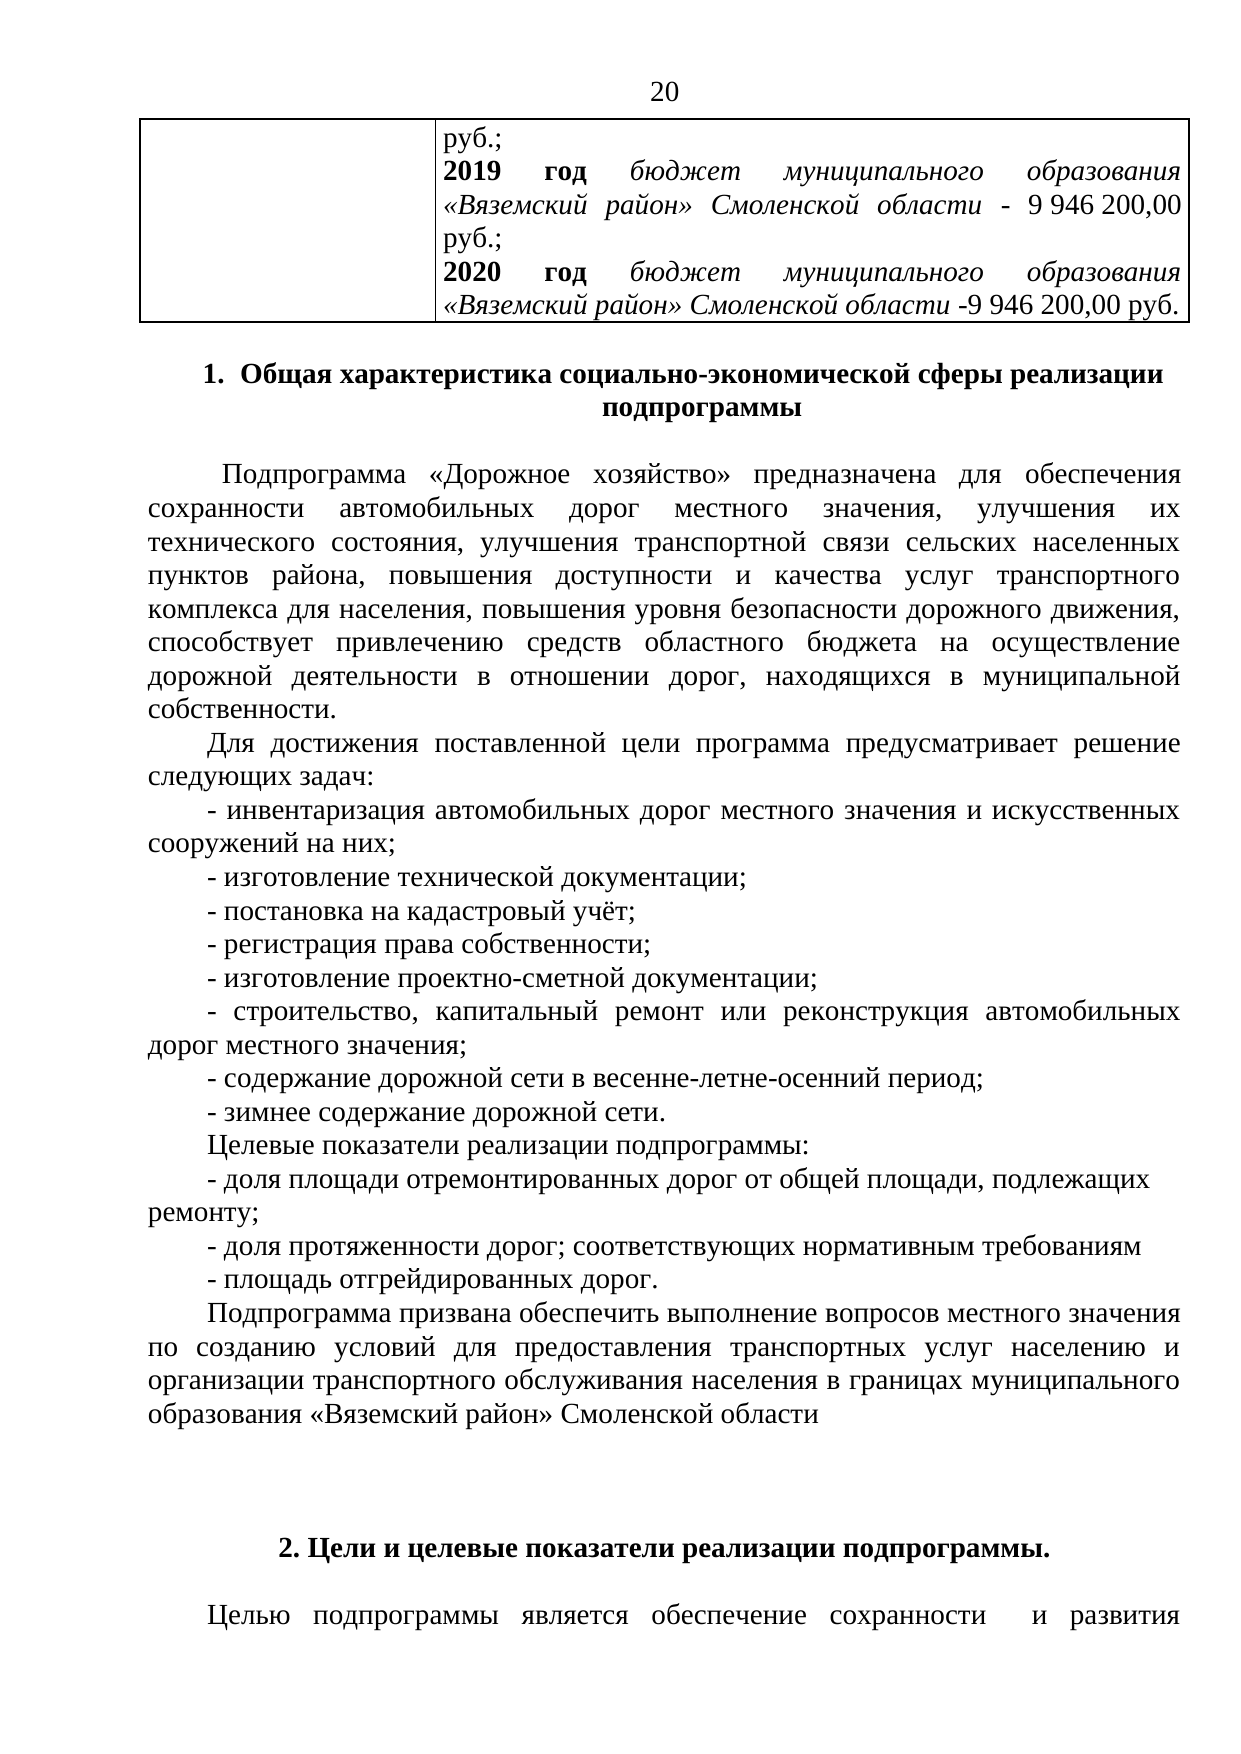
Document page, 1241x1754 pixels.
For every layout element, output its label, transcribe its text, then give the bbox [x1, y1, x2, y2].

text - постановка на кадастровый учёт; [148, 893, 1181, 926]
text - доля протяженности дорог; соответствующих нормативным требованиям [148, 1228, 1181, 1262]
text - изготовление проектно-сметной документации; [148, 960, 1181, 993]
text - изготовление технической документации; [148, 859, 1181, 893]
text Целевые показатели реализации подпрограммы: [148, 1127, 1181, 1161]
text - содержание дорожной сети в весенне-летне-осенний период; [148, 1060, 1181, 1094]
text Для достижения поставленной цели программа предусматривает решение следующих задач: [148, 725, 1181, 792]
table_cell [436, 120, 1188, 321]
text - строительство, капитальный ремонт или реконструкция автомобильных дорог местного значения; [148, 993, 1181, 1060]
text - регистрация права собственности; [148, 926, 1181, 960]
text - площадь отгрейдированных дорог. [148, 1262, 1181, 1295]
text Подпрограмма призвана обеспечить выполнение вопросов местного значения по созданию условий для предоставления транспортных услуг населению и организации транспортного обслуживания населения в границах муниципального образования «Вяземский район» Смоленской области [148, 1295, 1181, 1429]
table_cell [141, 120, 435, 321]
text 2. Цели и целевые показатели реализации подпрограммы. [148, 1530, 1181, 1563]
text - инвентаризация автомобильных дорог местного значения и искусственных сооружений на них; [148, 792, 1181, 859]
text - зимнее содержание дорожной сети. [148, 1094, 1181, 1127]
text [148, 1597, 1181, 1631]
text - доля площади отремонтированных дорог от общей площади, подлежащих ремонту; [148, 1161, 1181, 1228]
text Подпрограмма «Дорожное хозяйство» предназначена для обеспечения сохранности автомобильных дорог местного значения, улучшения их технического состояния, улучшения транспортной связи сельских населенных пунктов района, повышения доступности и качества услуг транспортного комплекса для населения, повышения уровня безопасности дорожного движения, способствует привлечению средств областного бюджета на осуществление дорожной деятельности в отношении дорог, находящихся в муниципальной собственности. [148, 457, 1181, 725]
list Общая характеристика социально-экономической сферы реализации подпрограммы [185, 356, 1181, 423]
